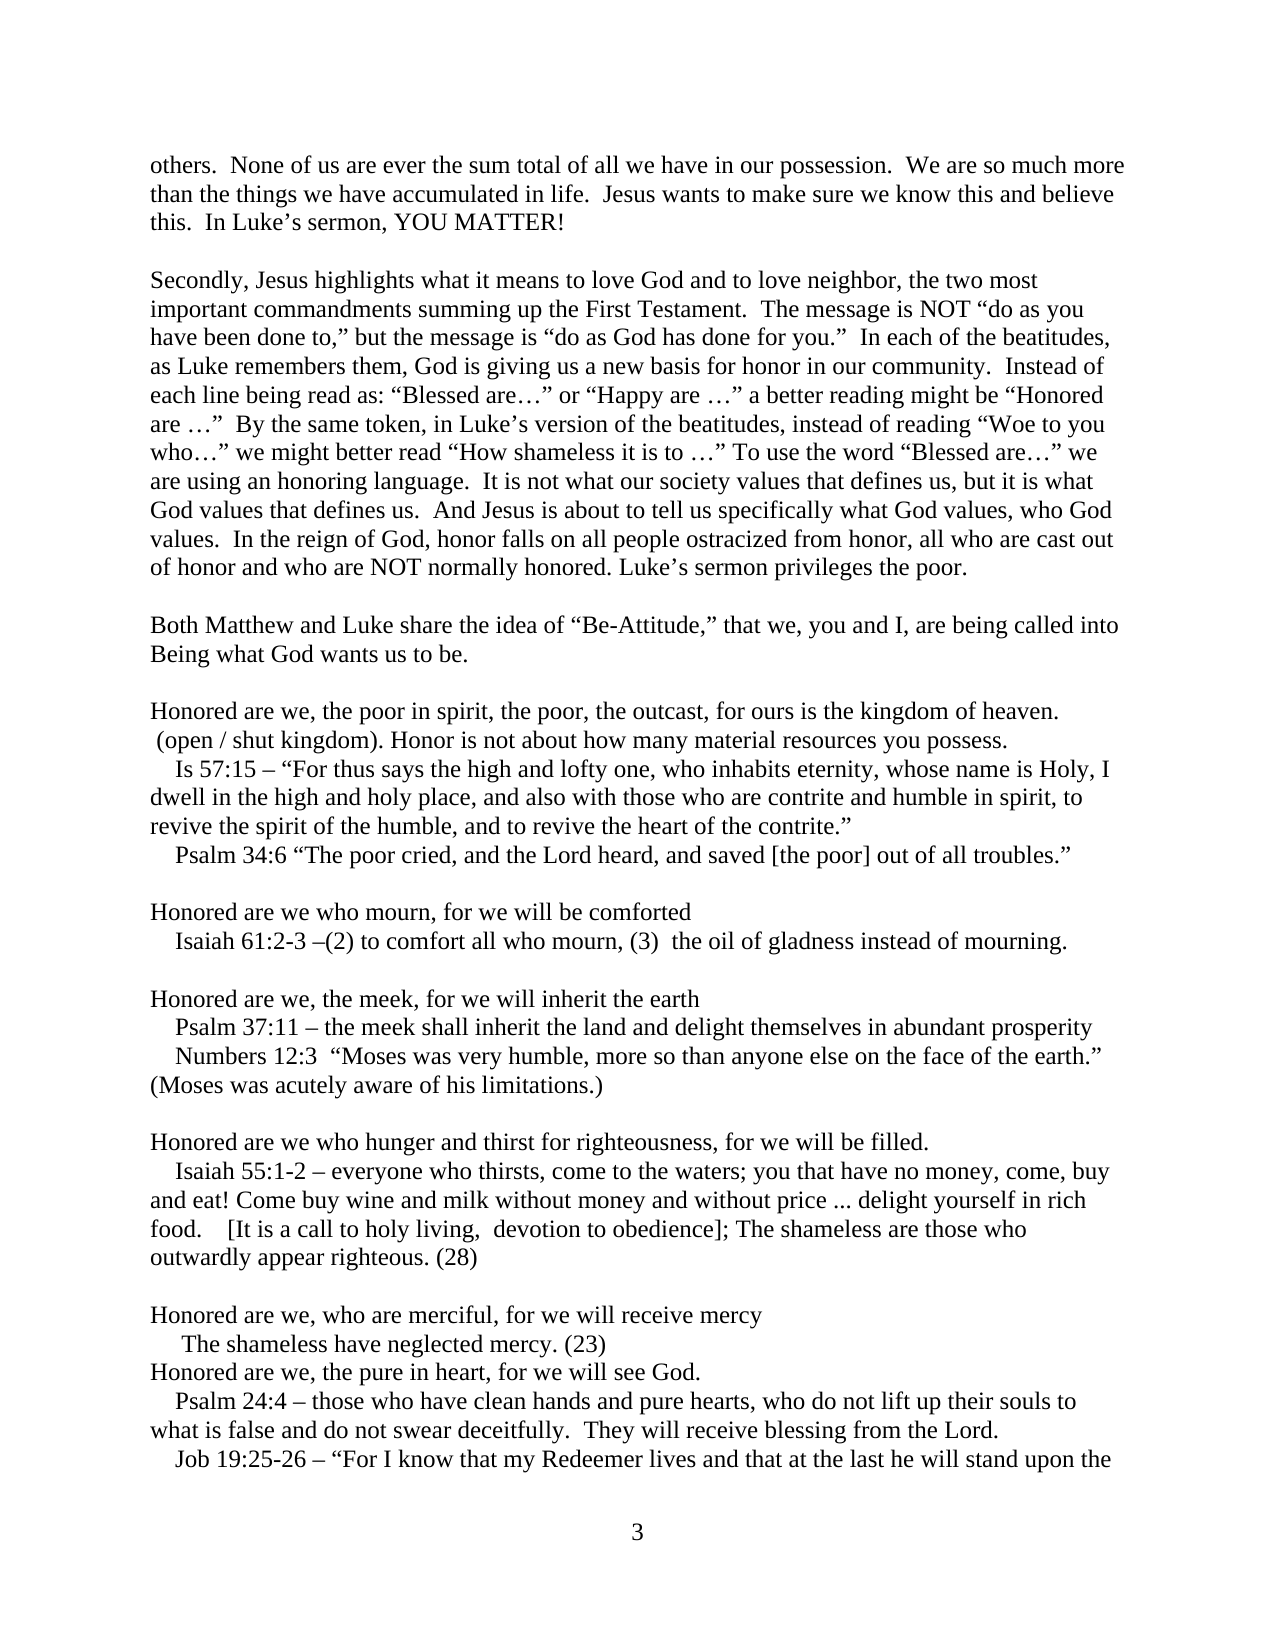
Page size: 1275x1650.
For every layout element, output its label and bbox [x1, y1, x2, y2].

text [150, 150, 1125, 1472]
